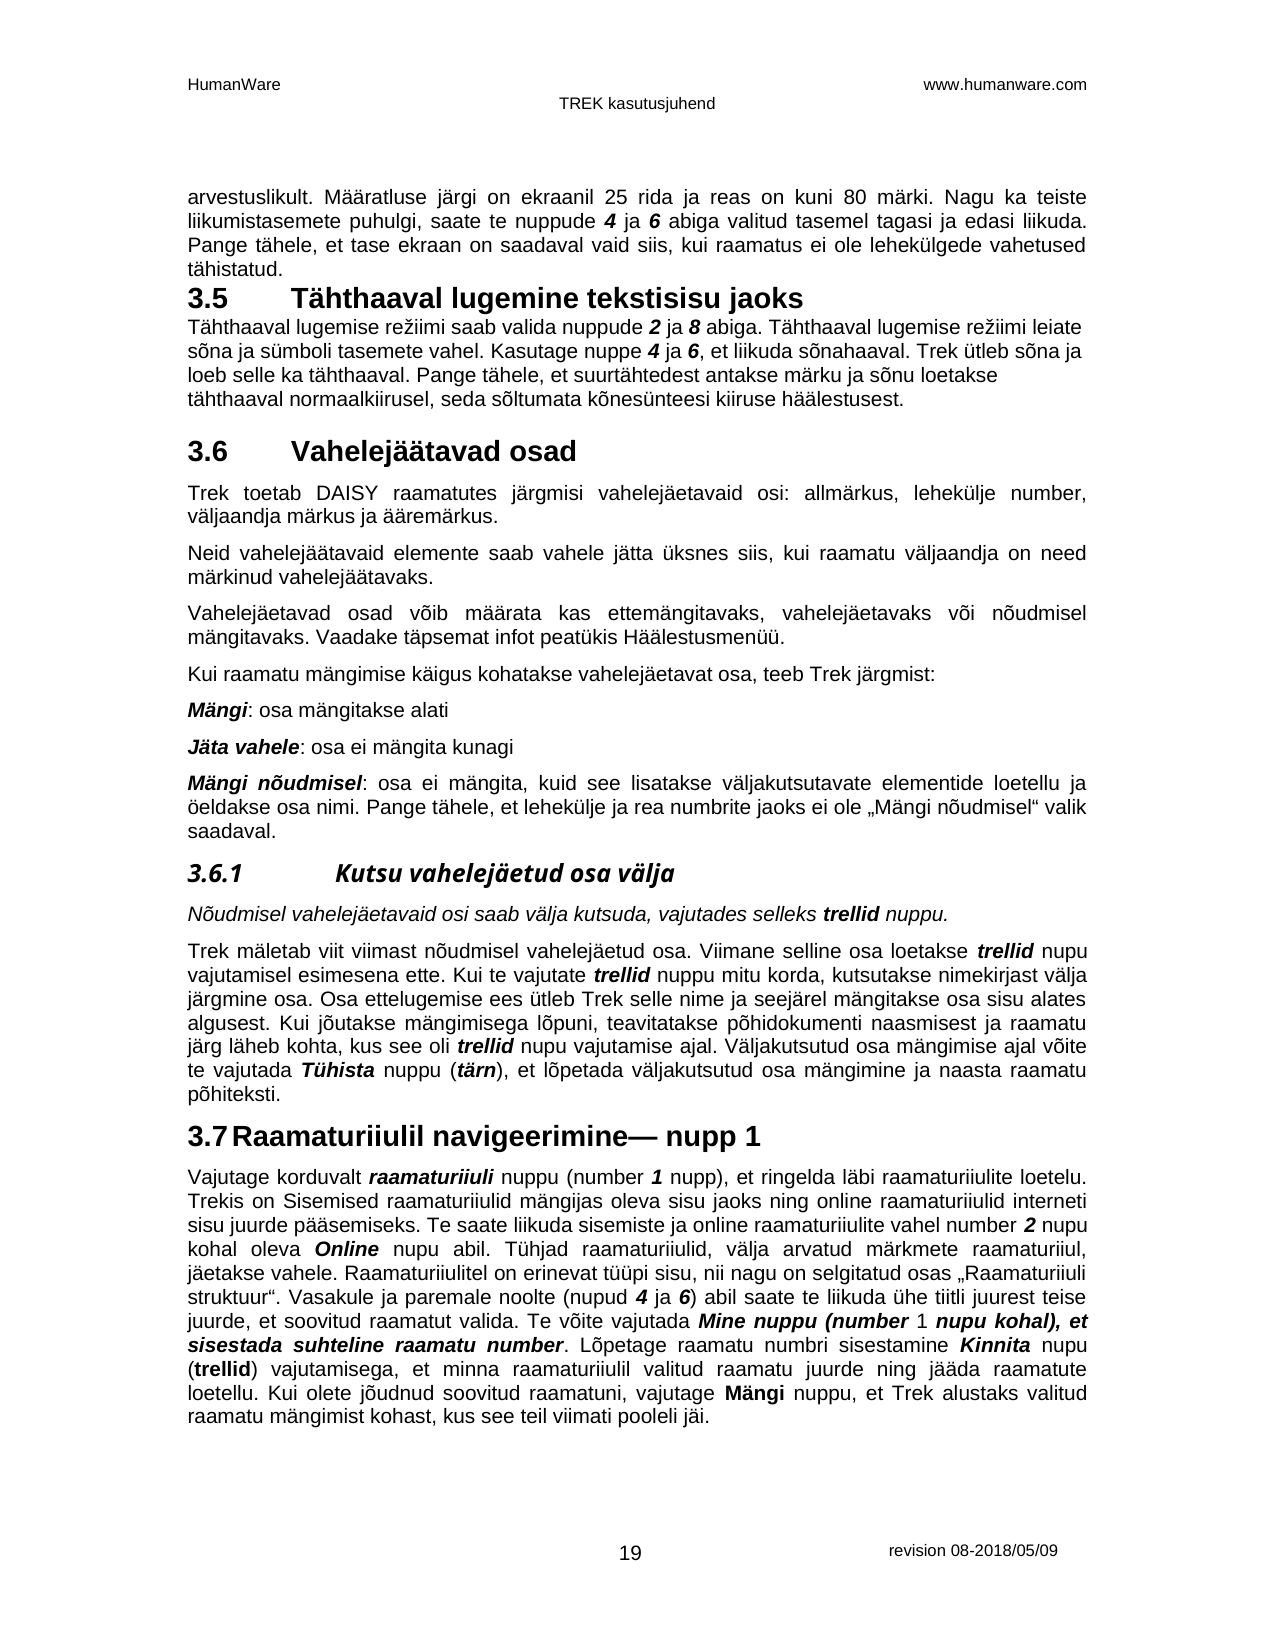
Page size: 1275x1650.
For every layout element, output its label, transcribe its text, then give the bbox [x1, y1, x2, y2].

text Mängi nõudmisel: osa ei mängita, kuid see lisatakse väljakutsutavate elementide loetellu ja öeldakse osa nimi. Pange tähele, et lehekülje ja rea numbrite jaoks ei ole „Mängi nõudmisel“ valik saadaval. [187, 771, 1088, 843]
text Mängi: osa mängitakse alati [187, 698, 1088, 722]
subtitle Vahelejäätavad osad [187, 434, 1088, 468]
subtitle Kutsu vahelejäetud osa välja [187, 855, 1088, 889]
text Trek mäletab viit viimast nõudmisel vahelejäetud osa. Viimane selline osa loetakse trellid nupu vajutamisel esimesena ette. Kui te vajutate trellid nuppu mitu korda, kutsutakse nimekirjast välja järgmine osa. Osa ettelugemise ees ütleb Trek selle nime ja seejärel mängitakse osa sisu alates algusest. Kui jõutakse mängimisega lõpuni, teavitatakse põhidokumenti naasmisest ja raamatu järg läheb kohta, kus see oli trellid nupu vajutamise ajal. Väljakutsutud osa mängimise ajal võite te vajutada Tühista nuppu (tärn), et lõpetada väljakutsutud osa mängimine ja naasta raamatu põhiteksti. [187, 938, 1088, 1106]
text Jäta vahele: osa ei mängita kunagi [187, 734, 1088, 758]
subtitle Raamaturiiulil navigeerimine— nupp 1 [187, 1119, 1088, 1152]
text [187, 185, 1088, 281]
text Nõudmisel vahelejäetavaid osi saab välja kutsuda, vajutades selleks trellid nuppu. [187, 902, 1088, 926]
text Kui raamatu mängimise käigus kohatakse vahelejäetavat osa, teeb Trek järgmist: [187, 662, 1088, 686]
subtitle Tähthaaval lugemine tekstisisu jaoks [187, 281, 1088, 314]
text Vahelejäetavad osad võib määrata kas ettemängitavaks, vahelejäetavaks või nõudmisel mängitavaks. Vaadake täpsemat infot peatükis Häälestusmenüü. [187, 601, 1088, 649]
text Tähthaaval lugemise režiimi saab valida nuppude 2 ja 8 abiga. Tähthaaval lugemise režiimi leiate sõna ja sümboli tasemete vahel. Kasutage nuppe 4 ja 6, et liikuda sõnahaaval. Trek ütleb sõna ja loeb selle ka tähthaaval. Pange tähele, et suurtähtedest antakse märku ja sõnu loetakse tähthaaval normaalkiirusel, seda sõltumata kõnesünteesi kiiruse häälestusest. [187, 314, 1088, 410]
text Neid vahelejäätavaid elemente saab vahele jätta üksnes siis, kui raamatu väljaandja on need märkinud vahelejäätavaks. [187, 541, 1088, 589]
text Trek toetab DAISY raamatutes järgmisi vahelejäetavaid osi: allmärkus, lehekülje number, väljaandja märkus ja ääremärkus. [187, 480, 1088, 528]
text Vajutage korduvalt raamaturiiuli nuppu (number 1 nupp), et ringelda läbi raamaturiiulite loetelu. Trekis on Sisemised raamaturiiulid mängijas oleva sisu jaoks ning online raamaturiiulid interneti sisu juurde pääsemiseks. Te saate liikuda sisemiste ja online raamaturiiulite vahel number 2 nupu kohal oleva Online nupu abil. Tühjad raamaturiiulid, välja arvatud märkmete raamaturiiul, jäetakse vahele. Raamaturiiulitel on erinevat tüüpi sisu, nii nagu on selgitatud osas „Raamaturiiuli struktuur“. Vasakule ja paremale noolte (nupud 4 ja 6) abil saate te liikuda ühe tiitli juurest teise juurde, et soovitud raamatut valida. Te võite vajutada Mine nuppu (number 1 nupu kohal), et sisestada suhteline raamatu number. Lõpetage raamatu numbri sisestamine Kinnita nupu (trellid) vajutamisega, et minna raamaturiiulil valitud raamatu juurde ning jääda raamatute loetellu. Kui olete jõudnud soovitud raamatuni, vajutage Mängi nuppu, et Trek alustaks valitud raamatu mängimist kohast, kus see teil viimati pooleli jäi. [187, 1165, 1088, 1428]
